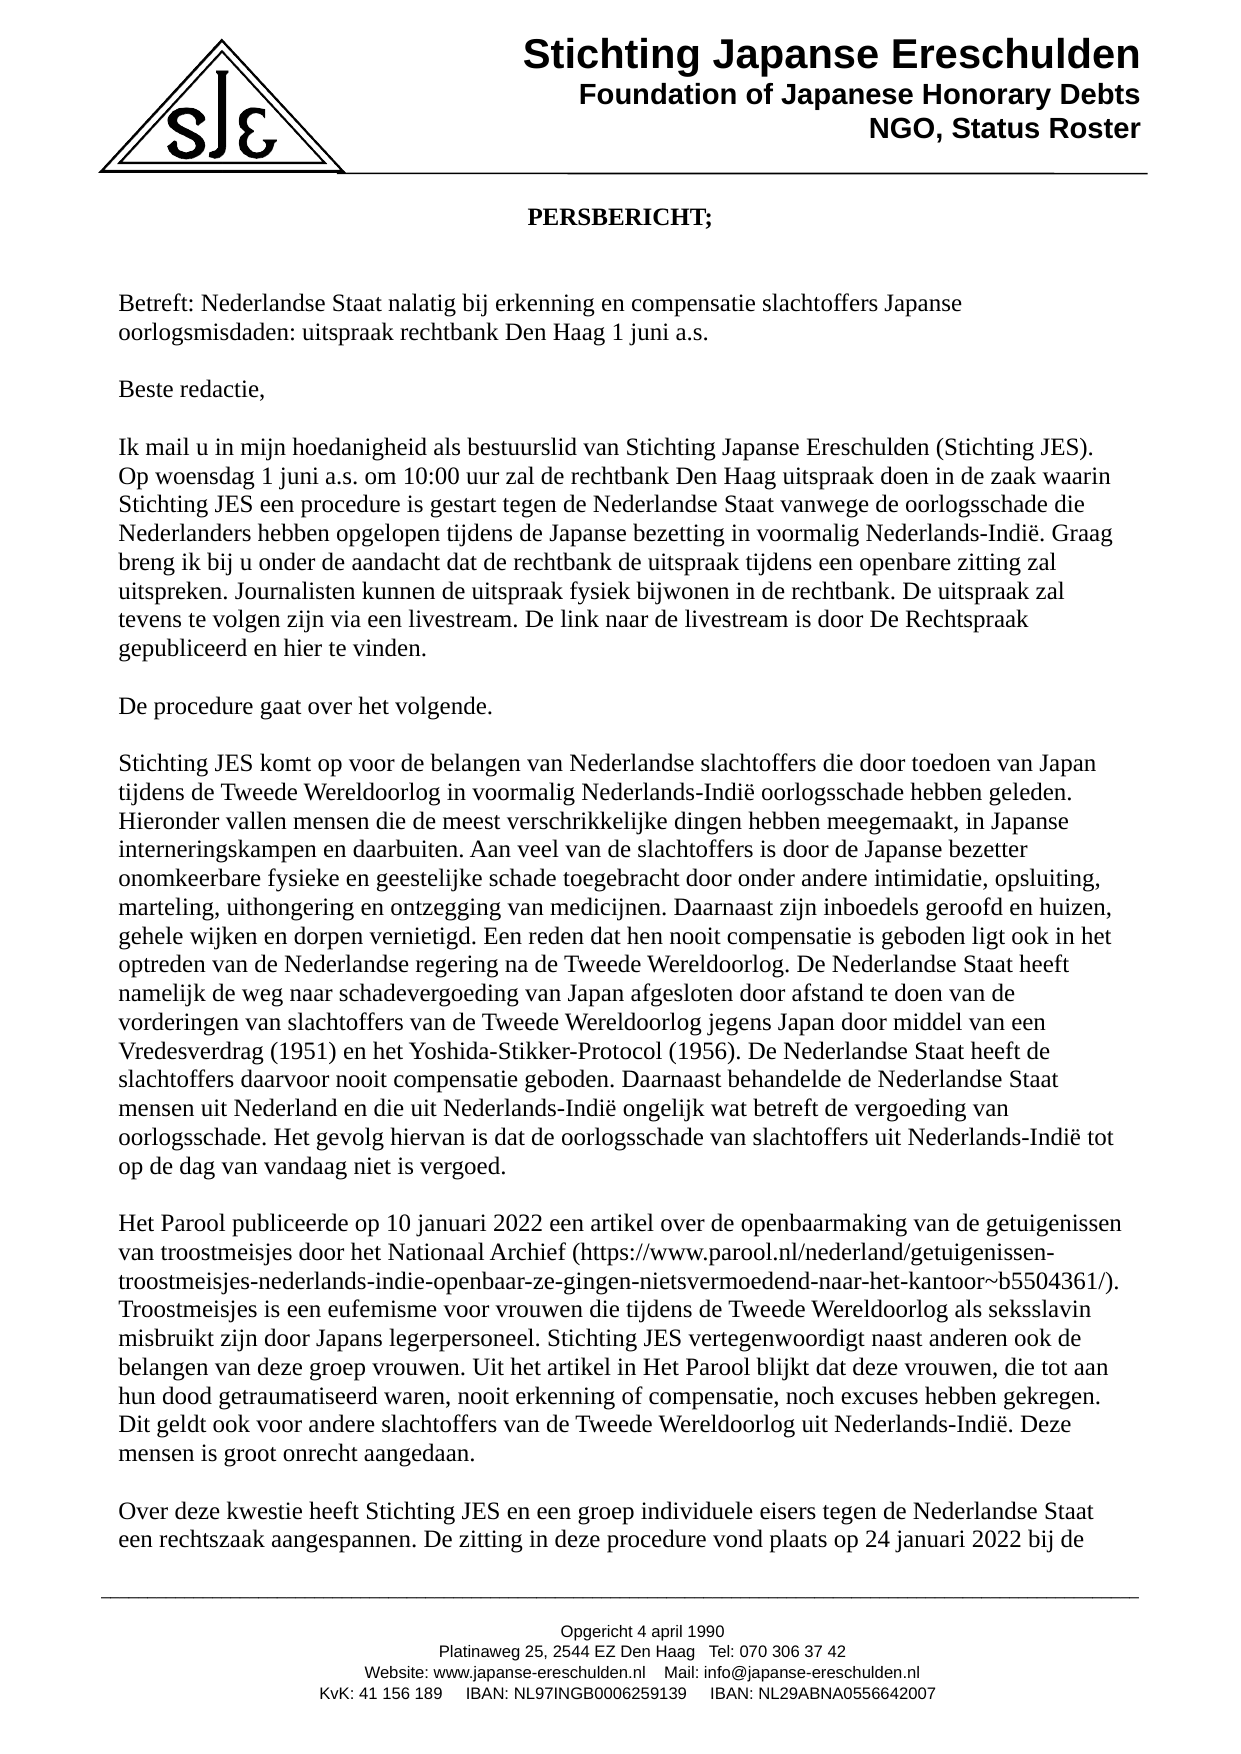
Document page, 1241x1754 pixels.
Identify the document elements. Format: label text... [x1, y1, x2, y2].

text Beste redactie, [118, 374, 1122, 403]
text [118, 1496, 1122, 1553]
text PERSBERICHT; [118, 202, 1122, 231]
text Stichting JES komt op voor de belangen van Nederlandse slachtoffers die door toedoen van Japan tijdens de Tweede Wereldoorlog in voormalig Nederlands-Indië oorlogsschade hebben geleden. Hieronder vallen mensen die de meest verschrikkelijke dingen hebben meegemaakt, in Japanse interneringskampen en daarbuiten. Aan veel van de slachtoffers is door de Japanse bezetter onomkeerbare fysieke en geestelijke schade toegebracht door onder andere intimidatie, opsluiting, marteling, uithongering en ontzegging van medicijnen. Daarnaast zijn inboedels geroofd en huizen, gehele wijken en dorpen vernietigd. Een reden dat hen nooit compensatie is geboden ligt ook in het optreden van de Nederlandse regering na de Tweede Wereldoorlog. De Nederlandse Staat heeft namelijk de weg naar schadevergoeding van Japan afgesloten door afstand te doen van de vorderingen van slachtoffers van de Tweede Wereldoorlog jegens Japan door middel van een Vredesverdrag (1951) en het Yoshida-Stikker-Protocol (1956). De Nederlandse Staat heeft de slachtoffers daarvoor nooit compensatie geboden. Daarnaast behandelde de Nederlandse Staat mensen uit Nederland en die uit Nederlands-Indië ongelijk wat betreft de vergoeding van oorlogsschade. Het gevolg hiervan is dat de oorlogsschade van slachtoffers uit Nederlands-Indië tot op de dag van vandaag niet is vergoed. [118, 748, 1122, 1179]
text Het Parool publiceerde op 10 januari 2022 een artikel over de openbaarmaking van de getuigenissen van troostmeisjes door het Nationaal Archief (https://www.parool.nl/nederland/getuigenissen-troostmeisjes-nederlands-indie-openbaar-ze-gingen-nietsvermoedend-naar-het-kantoor~b5504361/). Troostmeisjes is een eufemisme voor vrouwen die tijdens de Tweede Wereldoorlog als seksslavin misbruikt zijn door Japans legerpersoneel. Stichting JES vertegenwoordigt naast anderen ook de belangen van deze groep vrouwen. Uit het artikel in Het Parool blijkt dat deze vrouwen, die tot aan hun dood getraumatiseerd waren, nooit erkenning of compensatie, noch excuses hebben gekregen. Dit geldt ook voor andere slachtoffers van de Tweede Wereldoorlog uit Nederlands-Indië. Deze mensen is groot onrecht aangedaan. [118, 1208, 1122, 1467]
text Ik mail u in mijn hoedanigheid als bestuurslid van Stichting Japanse Ereschulden (Stichting JES). Op woensdag 1 juni a.s. om 10:00 uur zal de rechtbank Den Haag uitspraak doen in de zaak waarin Stichting JES een procedure is gestart tegen de Nederlandse Staat vanwege de oorlogsschade die Nederlanders hebben opgelopen tijdens de Japanse bezetting in voormalig Nederlands-Indië. Graag breng ik bij u onder de aandacht dat de rechtbank de uitspraak tijdens een openbare zitting zal uitspreken. Journalisten kunnen de uitspraak fysiek bijwonen in de rechtbank. De uitspraak zal tevens te volgen zijn via een livestream. De link naar de livestream is door De Rechtspraak gepubliceerd en hier te vinden. [118, 432, 1122, 662]
text De procedure gaat over het volgende. [118, 691, 1122, 719]
text Betreft: Nederlandse Staat nalatig bij erkenning en compensatie slachtoffers Japanse oorlogsmisdaden: uitspraak rechtbank Den Haag 1 juni a.s. [118, 288, 1122, 346]
